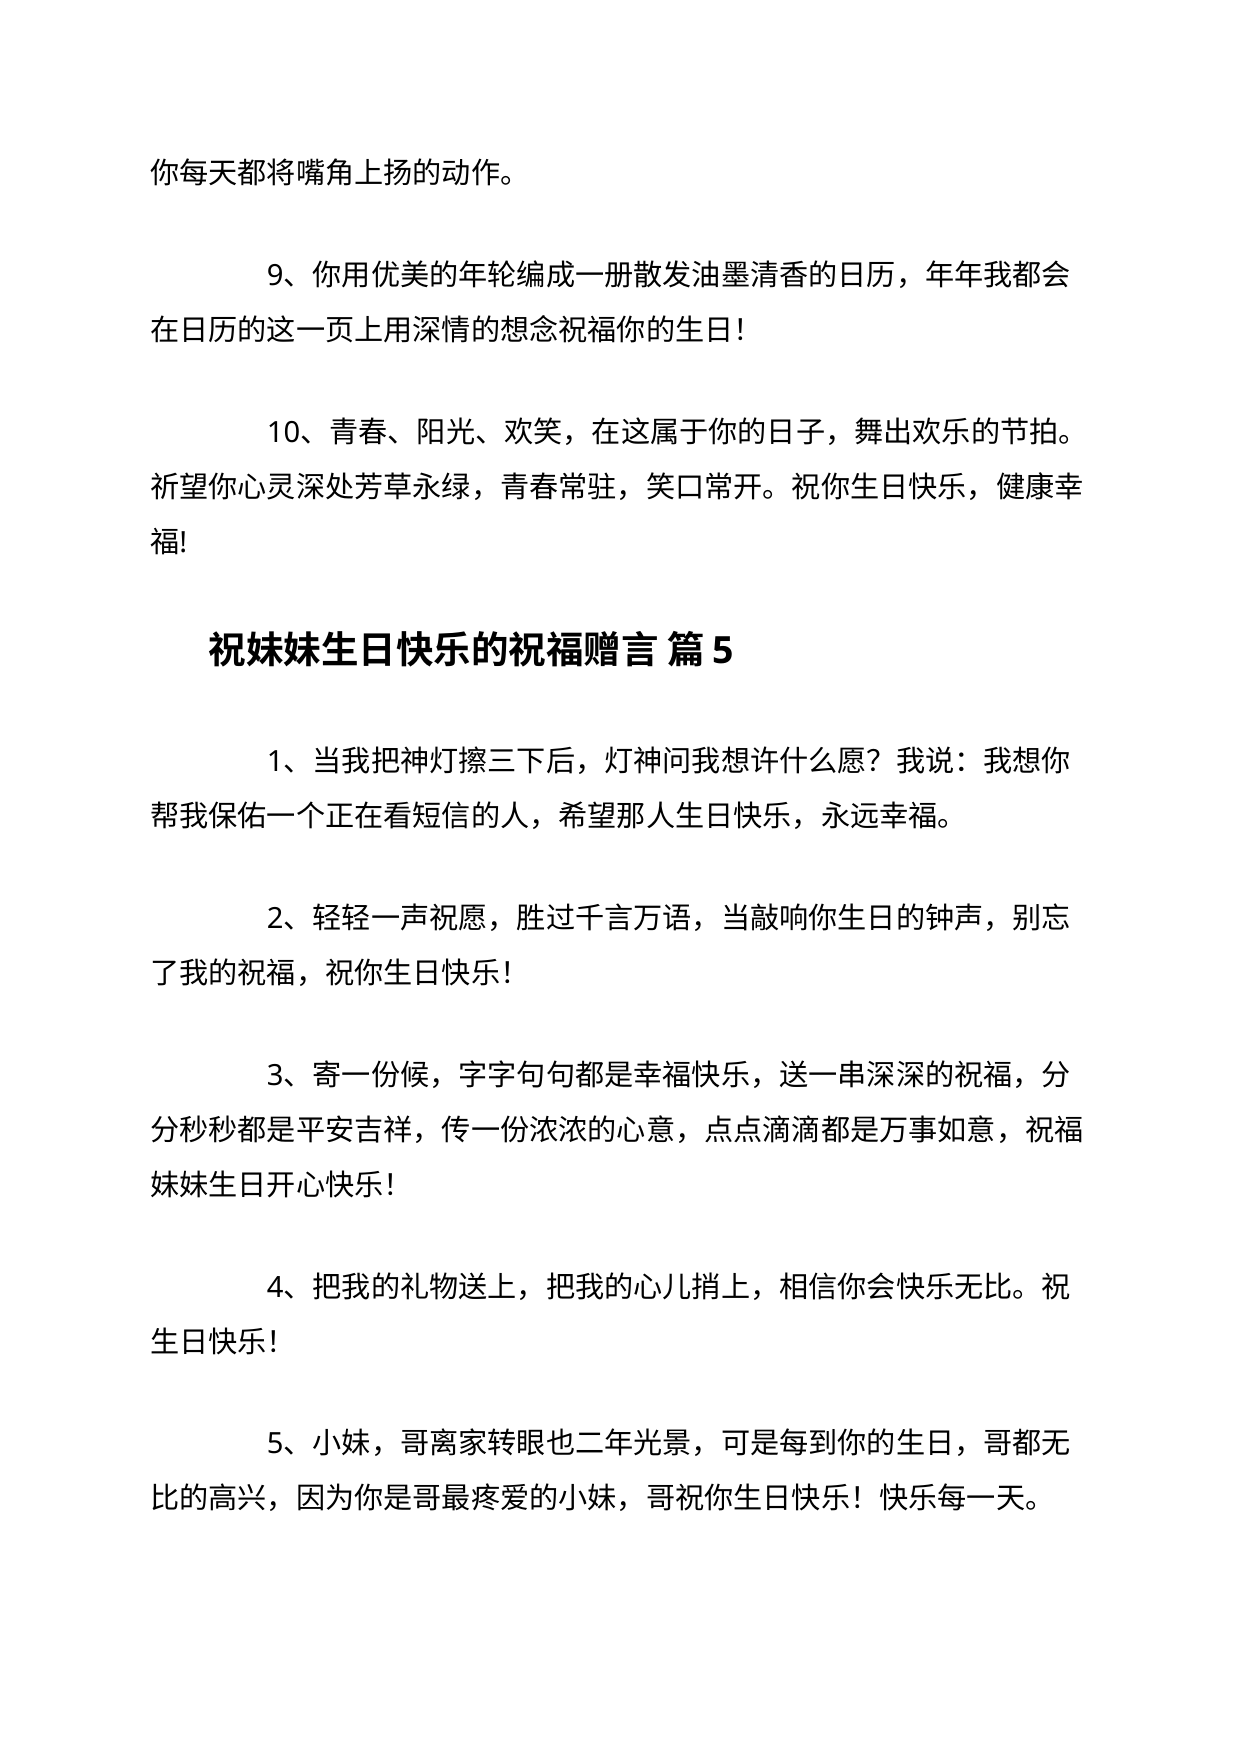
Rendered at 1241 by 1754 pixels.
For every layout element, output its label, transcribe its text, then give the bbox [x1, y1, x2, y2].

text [150, 150, 1090, 192]
text 1、当我把神灯擦三下后，灯神问我想许什么愿？我说：我想你帮我保佑一个正在看短信的人，希望那人生日快乐，永远幸福。 [150, 738, 1090, 835]
text 10、青春、阳光、欢笑，在这属于你的日子，舞出欢乐的节拍。祈望你心灵深处芳草永绿，青春常驻，笑口常开。祝你生日快乐，健康幸福! [150, 408, 1090, 561]
text 祝妹妹生日快乐的祝福赠言 篇5 [150, 620, 1090, 675]
text 2、轻轻一声祝愿，胜过千言万语，当敲响你生日的钟声，别忘了我的祝福，祝你生日快乐！ [150, 895, 1090, 992]
text 3、寄一份候，字字句句都是幸福快乐，送一串深深的祝福，分分秒秒都是平安吉祥，传一份浓浓的心意，点点滴滴都是万事如意，祝福妹妹生日开心快乐！ [150, 1052, 1090, 1204]
text 4、把我的礼物送上，把我的心儿捎上，相信你会快乐无比。祝生日快乐！ [150, 1263, 1090, 1361]
text 9、你用优美的年轮编成一册散发油墨清香的日历，年年我都会在日历的这一页上用深情的想念祝福你的生日！ [150, 252, 1090, 349]
text 5、小妹，哥离家转眼也二年光景，可是每到你的生日，哥都无比的高兴，因为你是哥最疼爱的小妹，哥祝你生日快乐！快乐每一天。 [150, 1420, 1090, 1517]
